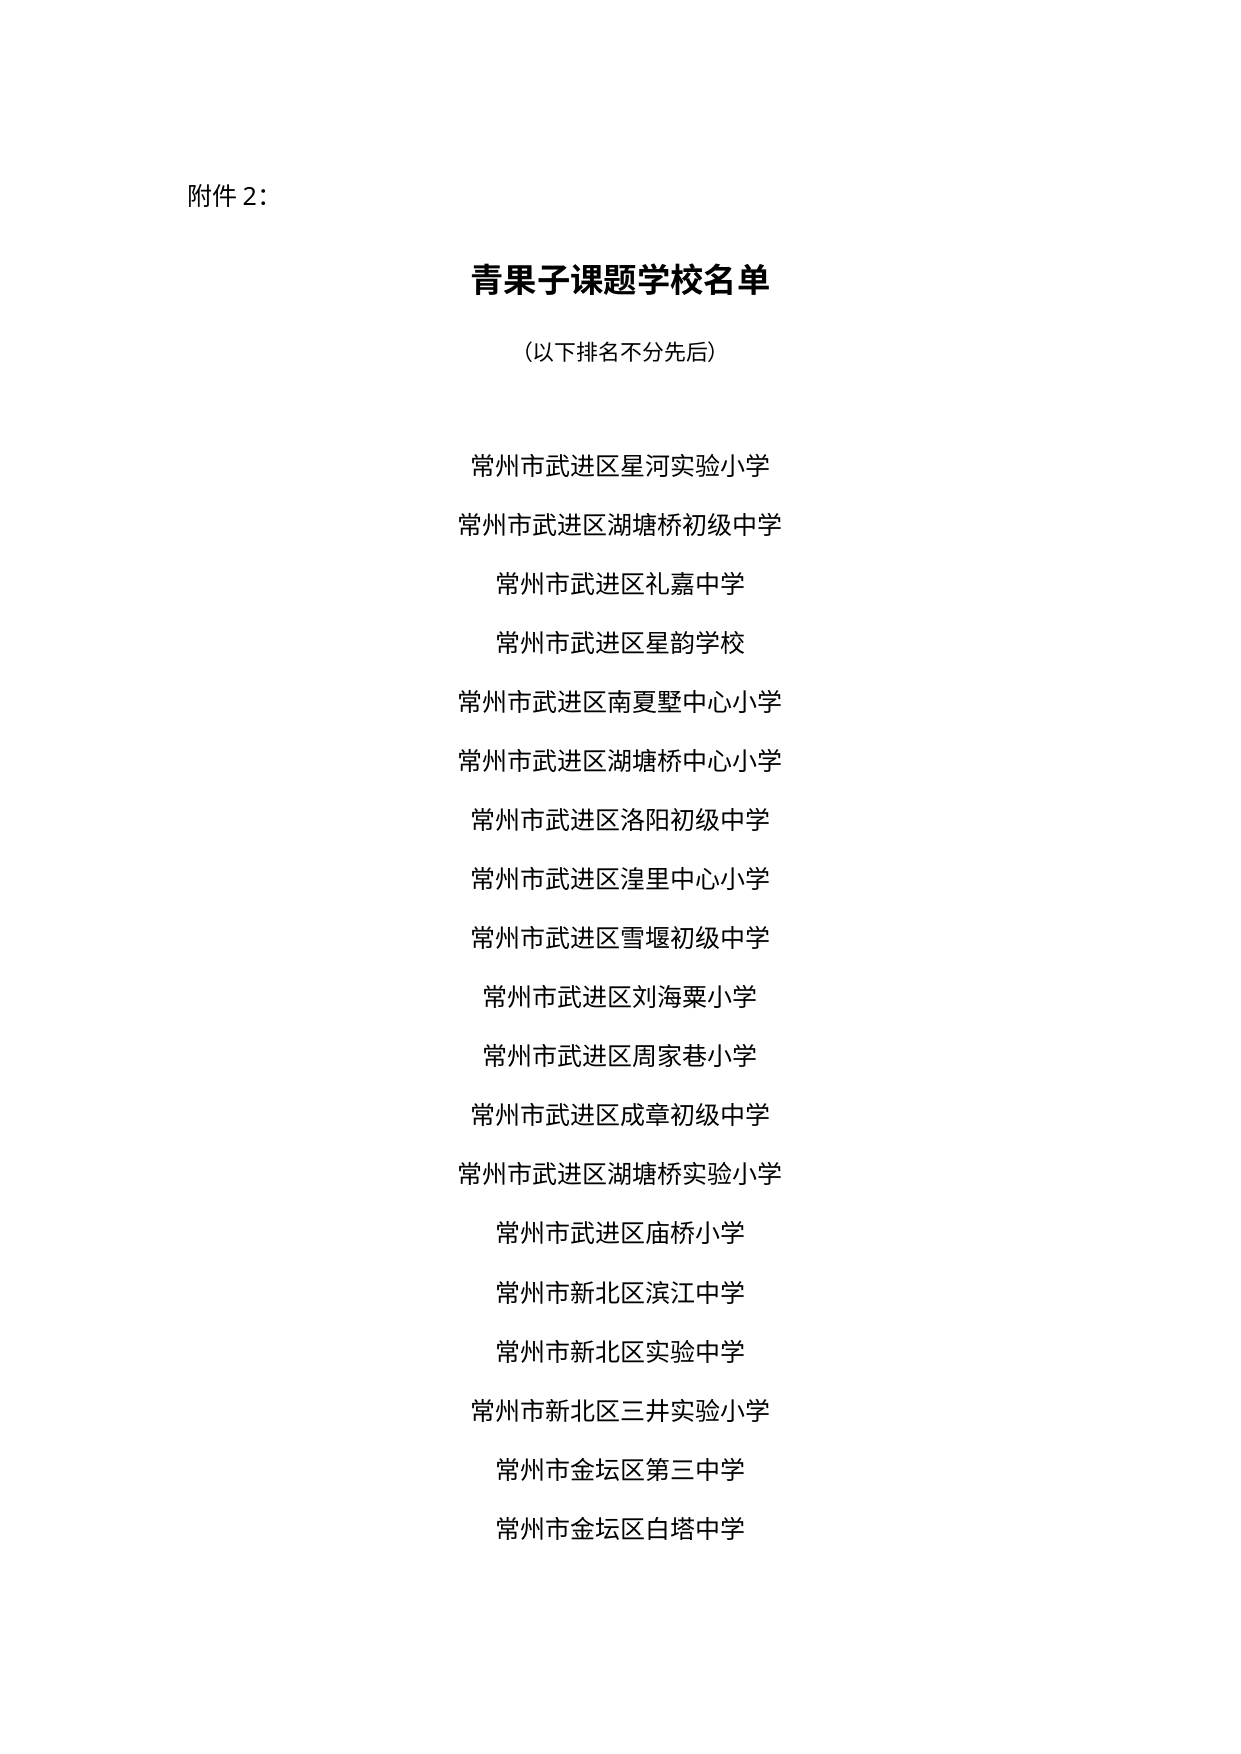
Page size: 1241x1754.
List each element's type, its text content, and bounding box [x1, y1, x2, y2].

text 青果子课题学校名单 [187, 245, 1053, 310]
table_cell 常州市武进区湖塘桥实验小学 [448, 1139, 793, 1198]
table_cell 常州市武进区湖塘桥初级中学 [448, 489, 793, 548]
table_cell 常州市金坛区白塔中学 [448, 1493, 793, 1552]
text 附件2： [187, 162, 1053, 227]
table_cell 常州市武进区成章初级中学 [448, 1080, 793, 1139]
table_cell 常州市新北区三井实验小学 [448, 1375, 793, 1434]
table_cell 常州市武进区礼嘉中学 [448, 548, 793, 607]
table_cell 常州市武进区庙桥小学 [448, 1198, 793, 1257]
table_cell 常州市武进区湖塘桥中心小学 [448, 726, 793, 784]
table_cell 常州市武进区周家巷小学 [448, 1021, 793, 1080]
table_cell 常州市武进区洛阳初级中学 [448, 785, 793, 844]
table_cell 常州市武进区雪堰初级中学 [448, 903, 793, 962]
table_header 常州市武进区星河实验小学 [448, 430, 793, 489]
table_cell 常州市新北区实验中学 [448, 1316, 793, 1375]
table_cell 常州市武进区刘海粟小学 [448, 962, 793, 1021]
table_cell 常州市武进区南夏墅中心小学 [448, 666, 793, 726]
table_cell 常州市武进区星韵学校 [448, 608, 793, 666]
table_cell 常州市金坛区第三中学 [448, 1434, 793, 1493]
text （以下排名不分先后） [187, 334, 1053, 367]
table_cell 常州市新北区滨江中学 [448, 1257, 793, 1316]
table_cell 常州市武进区湟里中心小学 [448, 844, 793, 903]
